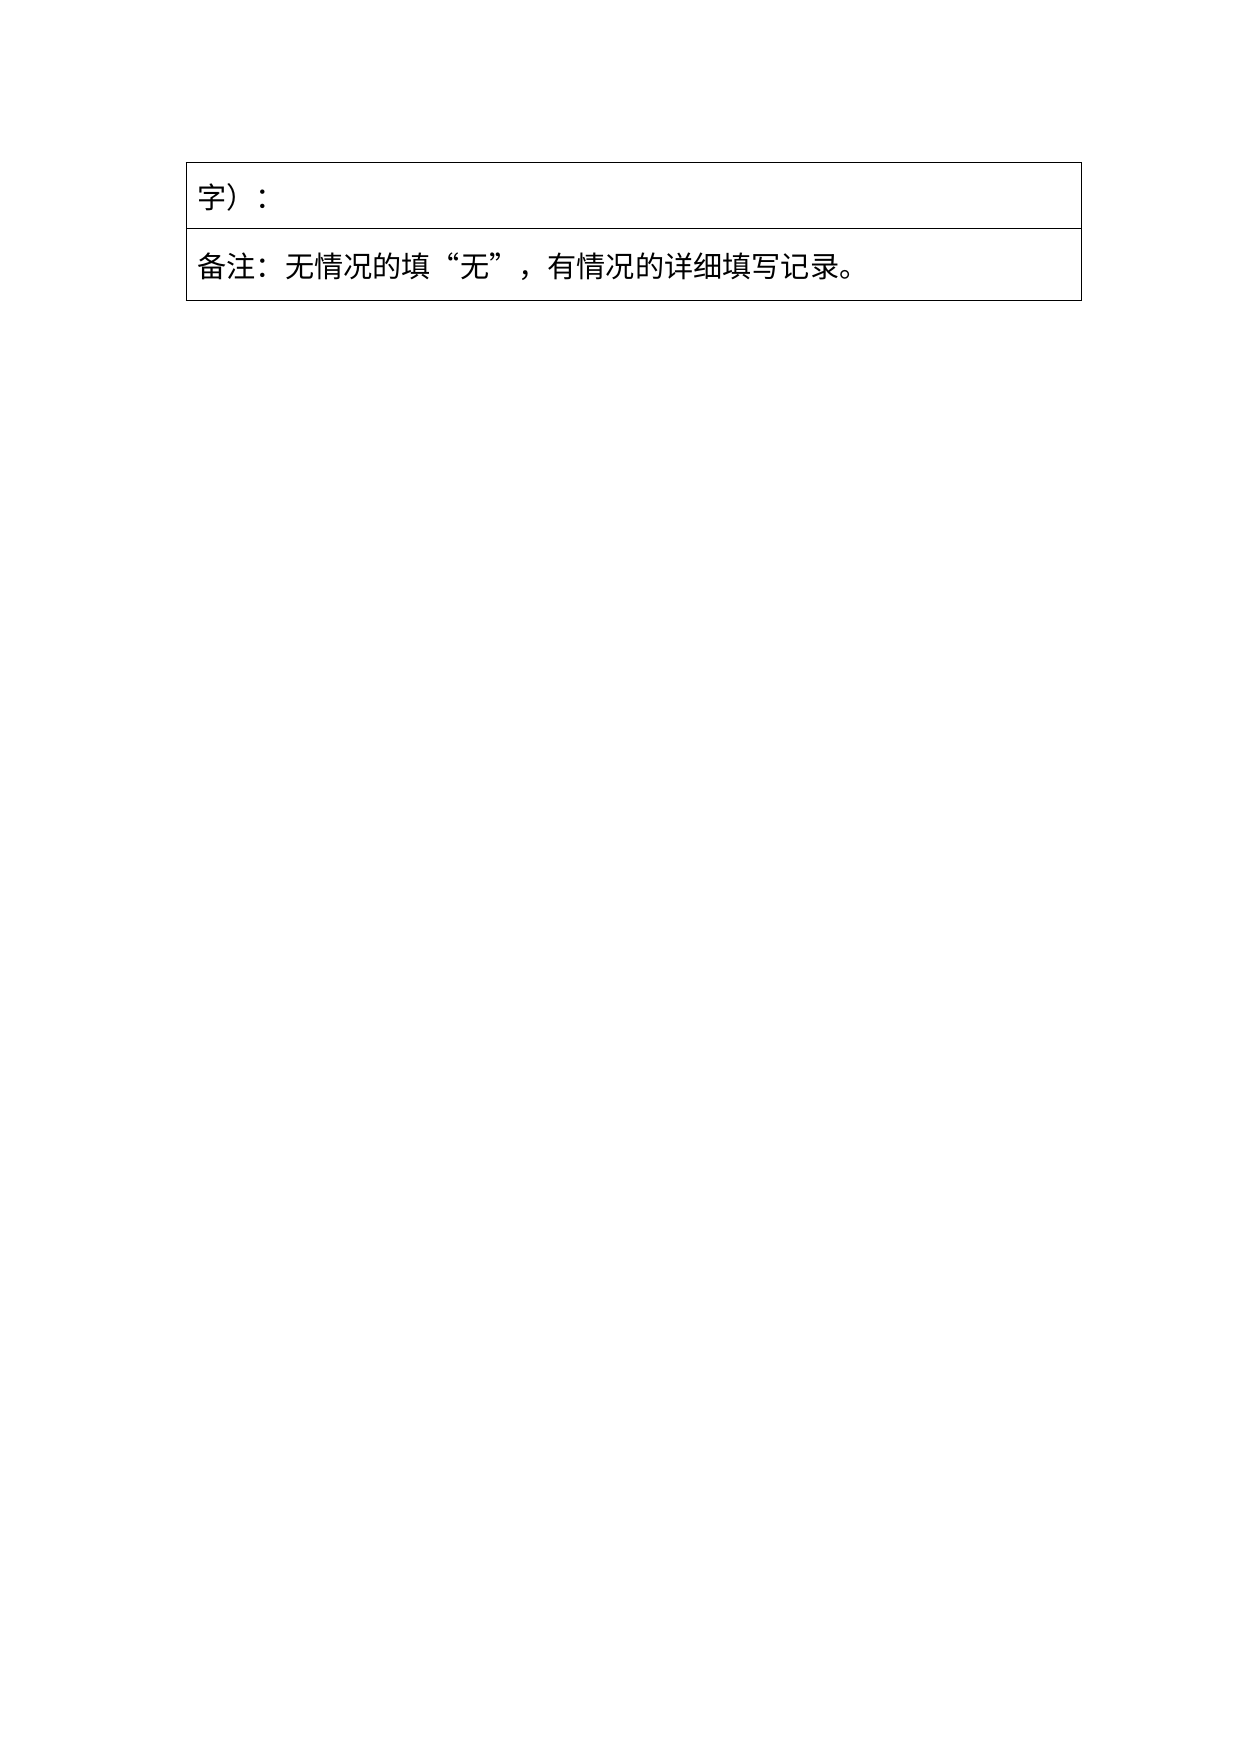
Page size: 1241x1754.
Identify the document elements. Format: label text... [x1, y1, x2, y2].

table_cell 当班值班人员（签字）： [187, 163, 524, 228]
table_cell 备注：无情况的填“无”，有情况的详细填写记录。 [187, 229, 1081, 300]
table_cell [524, 163, 1081, 228]
